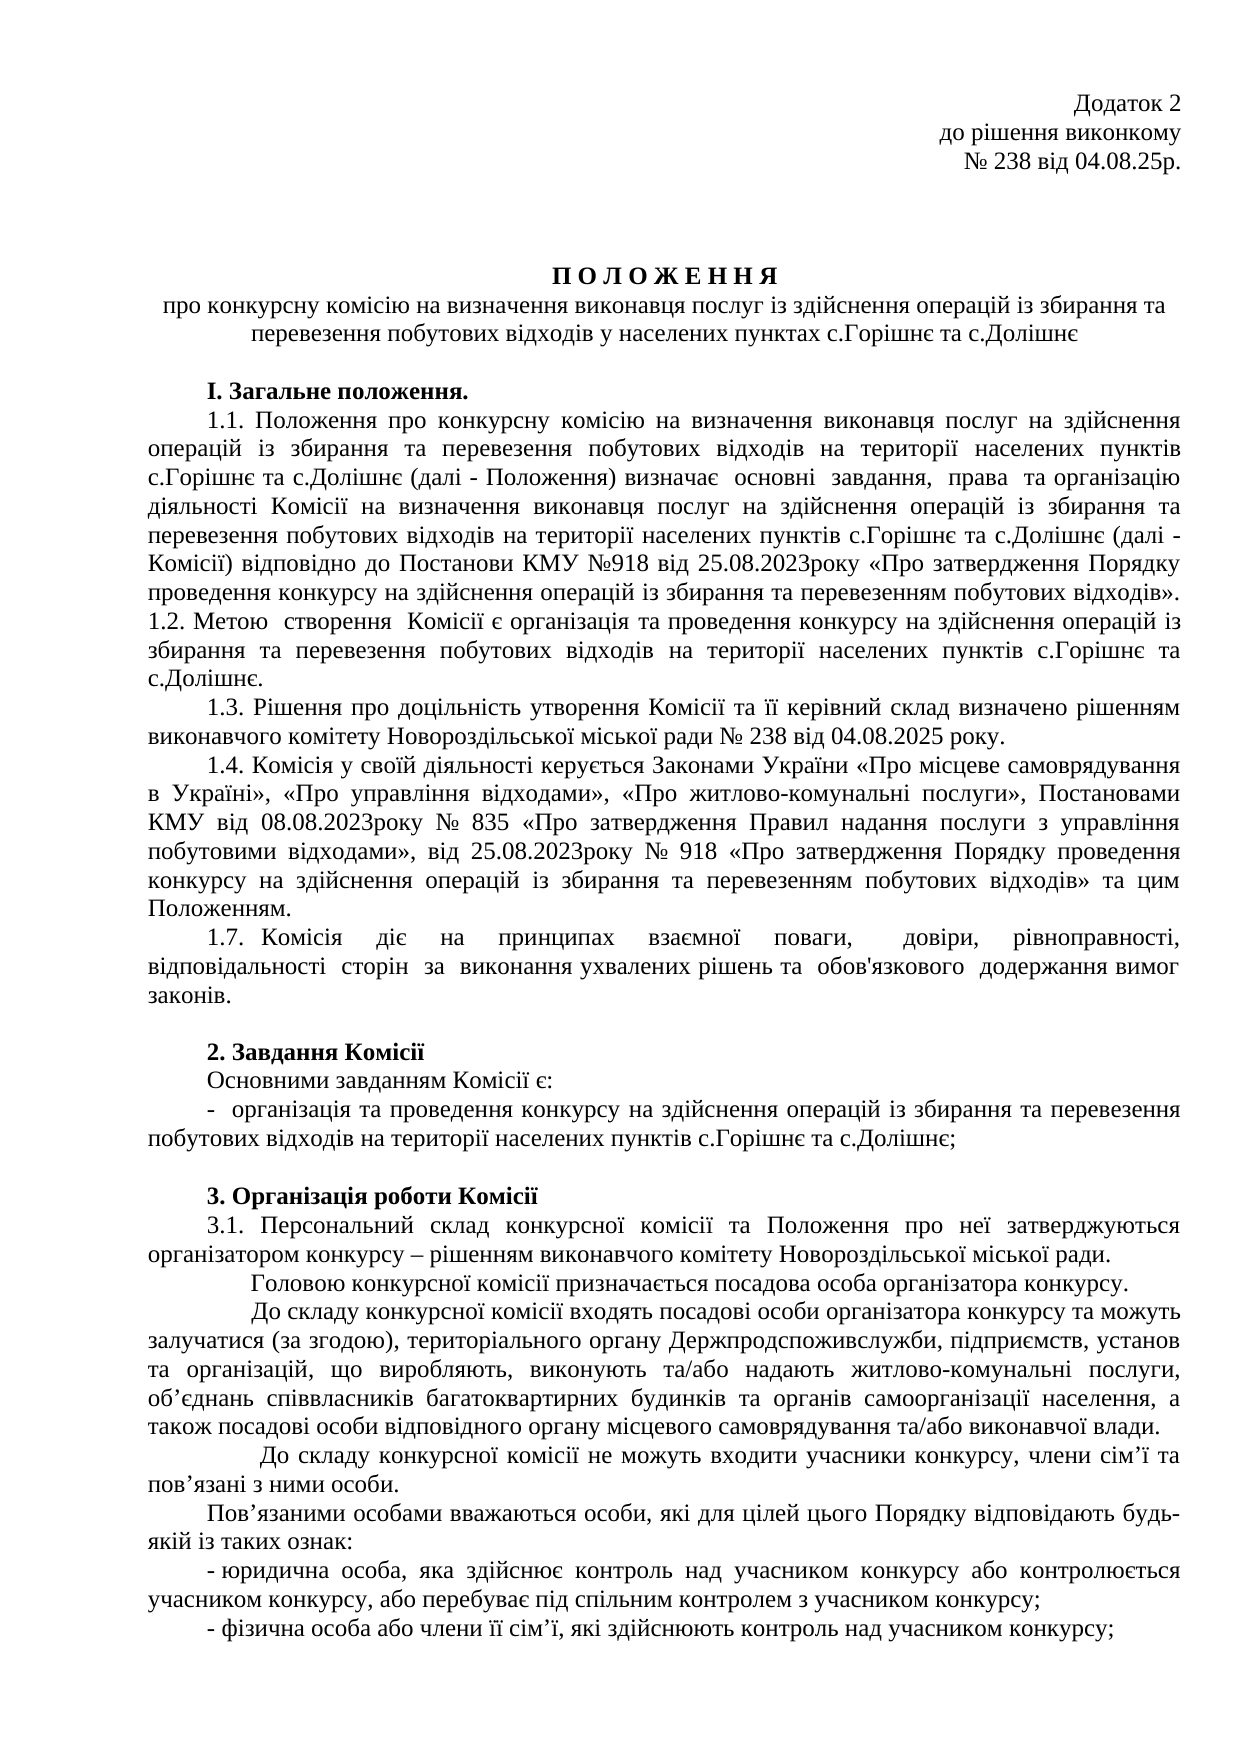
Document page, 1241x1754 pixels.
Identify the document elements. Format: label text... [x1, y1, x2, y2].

text Основними завданням Комісії є: [148, 1065, 1181, 1094]
text 3. Організація роботи Комісії [148, 1181, 1181, 1210]
text Головою конкурсної комісії призначається посадова особа організатора конкурсу. [148, 1268, 1181, 1296]
text До складу конкурсної комісії входять посадові особи організатора конкурсу та можуть залучатися (за згодою), територіального органу Держпродспоживслужби, підприємств, установ та організацій, що виробляють, виконують та/або надають житлово-комунальні послуги, об’єднань співвласників багатоквартирних будинків та органів самоорганізації населення, а також посадові особи відповідного органу місцевого самоврядування та/або виконавчої влади. [148, 1296, 1181, 1440]
text 2. Завдання Комісії [148, 1037, 1181, 1065]
list юридична особа, яка здійснює контроль над учасником конкурсу або контролюється учасником конкурсу, або перебуває під спільним контролем з учасником конкурсу; [148, 1555, 1181, 1613]
text про конкурсну комісію на визначення виконавця послуг із здійснення операцій із збирання та перевезення побутових відходів у населених пунктах с.Горішнє та с.Долішнє [148, 290, 1181, 347]
text 1.4. Комісія у своїй діяльності керується Законами України «Про місцеве самоврядування в Україні», «Про управління відходами», «Про житлово-комунальні послуги», Постановами КМУ від 08.08.2023року № 835 «Про затвердження Правил надання послуги з управління побутовими відходами», від 25.08.2023року № 918 «Про затвердження Порядку проведення конкурсу на здійснення операцій із збирання та перевезенням побутових відходів» та цим Положенням. [148, 750, 1181, 922]
text № 238 від 04.08.25р. [148, 146, 1181, 175]
text 1.7. Комісія діє на принципах взаємної поваги, довіри, рівноправності, відповідальності сторін за виконання ухвалених рішень та обов'язкового додержання вимог законів. [148, 922, 1181, 1008]
text 1.1. Положення про конкурсну комісію на визначення виконавця послуг на здійснення операцій із збирання та перевезення побутових відходів на території населених пунктів с.Горішнє та с.Долішнє (далі - Положення) визначає основні завдання, права та організацію діяльності Комісії на визначення виконавця послуг на здійснення операцій із збирання та перевезення побутових відходів на території населених пунктів с.Горішнє та с.Долішнє (далі - Комісії) відповідно до Постанови КМУ №918 від 25.08.2023року «Про затвердження Порядку проведення конкурсу на здійснення операцій із збирання та перевезенням побутових відходів». 1.2. Метою створення Комісії є організація та проведення конкурсу на здійснення операцій із збирання та перевезення побутових відходів на території населених пунктів с.Горішнє та с.Долішнє. [148, 405, 1181, 692]
text - організація та проведення конкурсу на здійснення операцій із збирання та перевезення побутових відходів на території населених пунктів с.Горішнє та с.Долішнє; [148, 1094, 1181, 1152]
text П О Л О Ж Е Н Н Я [148, 261, 1181, 290]
text до рішення виконкому [148, 117, 1181, 146]
text 1.3. Рішення про доцільність утворення Комісії та її керівний склад визначено рішенням виконавчого комітету Новороздільської міської ради № 238 від 04.08.2025 року. [148, 692, 1181, 750]
text Додаток 2 [148, 88, 1181, 117]
list фізична особа або члени її сім’ї, які здійснюють контроль над учасником конкурсу; [148, 1613, 1181, 1641]
text До складу конкурсної комісії не можуть входити учасники конкурсу, члени сім’ї та пов’язані з ними особи. [148, 1440, 1181, 1498]
text 3.1. Персональний склад конкурсної комісії та Положення про неї затверджуються організатором конкурсу – рішенням виконавчого комітету Новороздільської міської ради. [148, 1210, 1181, 1268]
text І. Загальне положення. [148, 376, 1181, 405]
text Пов’язаними особами вважаються особи, які для цілей цього Порядку відповідають будь-якій із таких ознак: [148, 1498, 1181, 1555]
